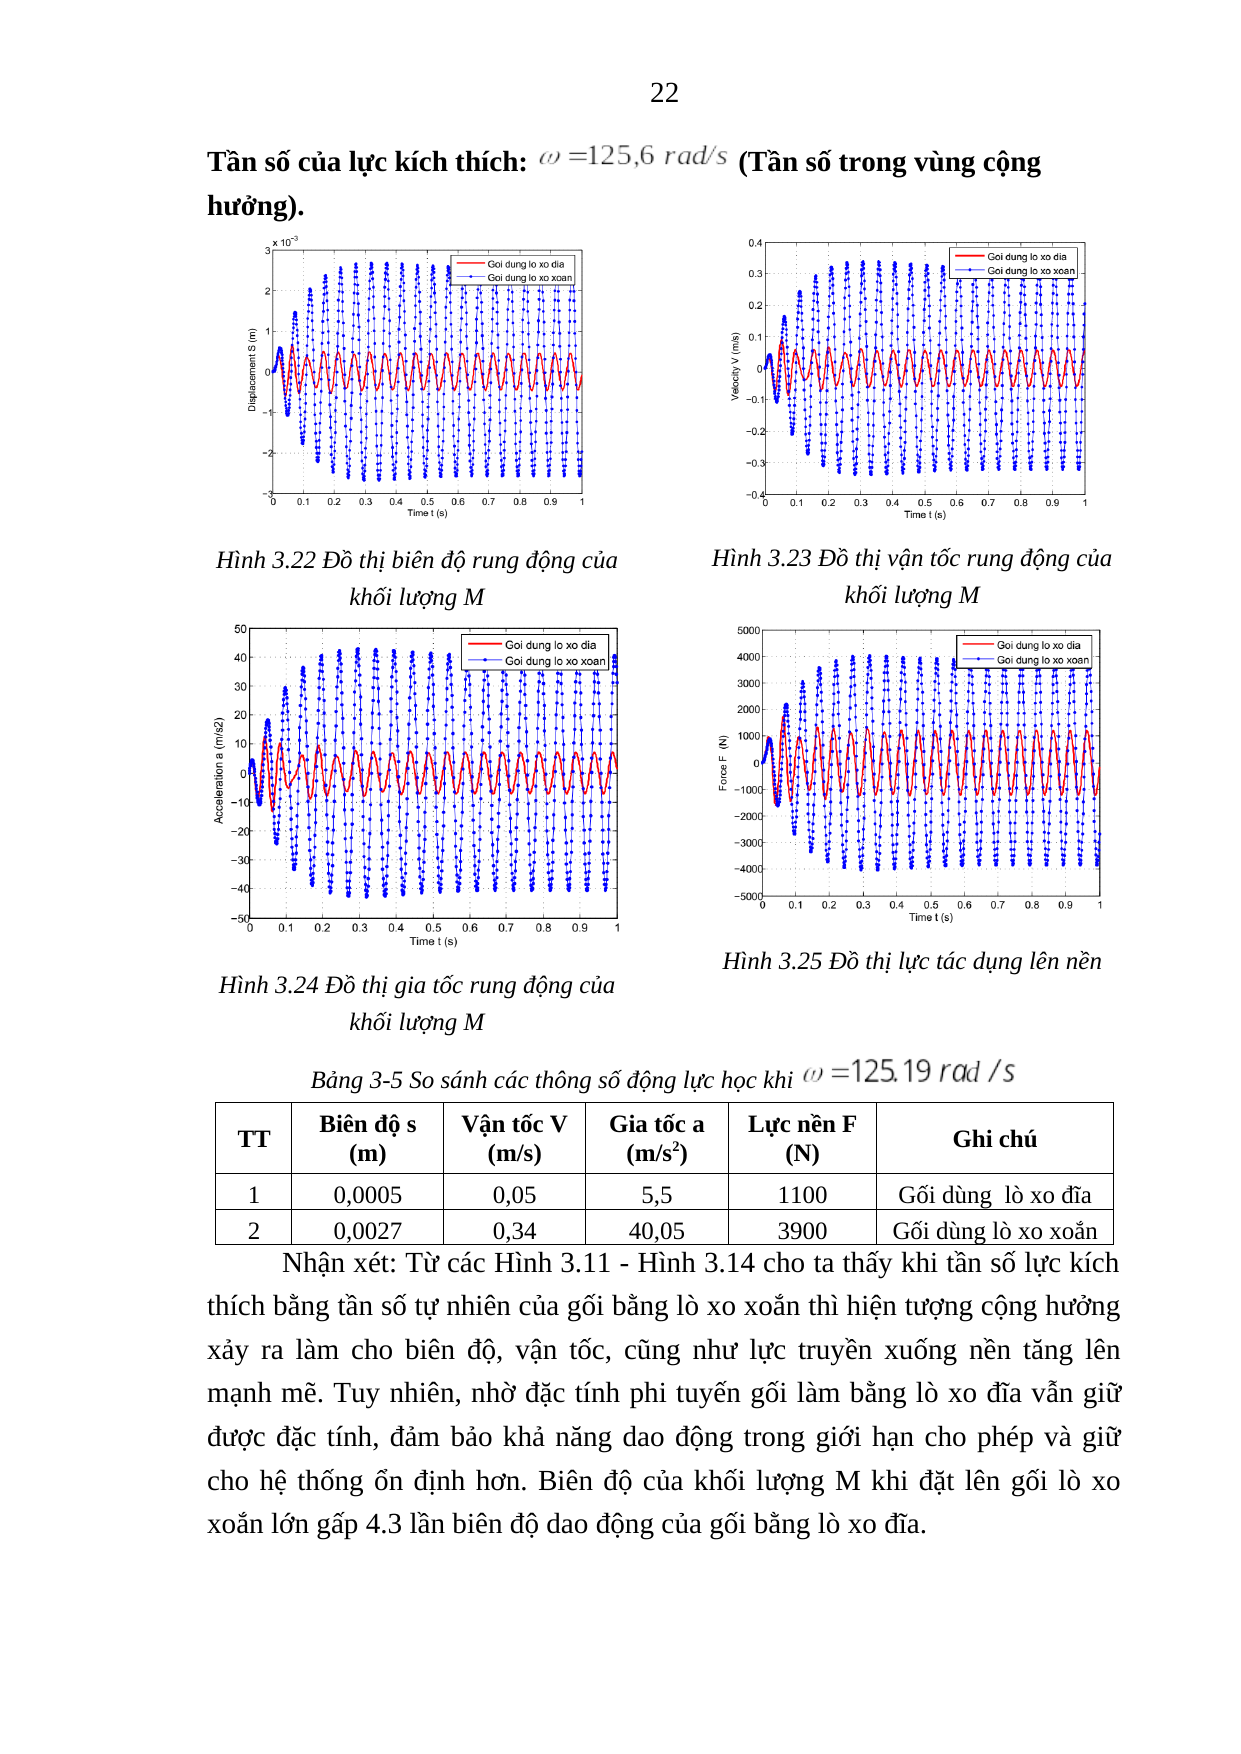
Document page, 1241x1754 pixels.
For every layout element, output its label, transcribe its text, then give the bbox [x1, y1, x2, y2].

table_header Gia tốc a (m/s2) [586, 1103, 728, 1173]
subtitle Tần số của lực kích thích: (Tần số trong vùng cộng hưởng). [207, 142, 1122, 222]
table_cell 5,5 [586, 1174, 728, 1208]
table_header TT [216, 1103, 291, 1173]
picture [711, 619, 1113, 924]
table_cell 2 [216, 1210, 291, 1244]
table_cell 1100 [729, 1174, 876, 1208]
table_header Vận tốc V (m/s) [444, 1103, 585, 1173]
table_cell 0,0005 [292, 1174, 443, 1208]
table_cell 0,0027 [292, 1210, 443, 1244]
table_cell 0,34 [444, 1210, 585, 1244]
table_header Lực nền F (N) [729, 1103, 876, 1173]
table_cell 0,05 [444, 1174, 585, 1208]
table_cell 3900 [729, 1210, 876, 1244]
text Nhận xét: Từ các Hình 3.11 - Hình 3.14 cho ta thấy khi tần số lực kích thích bằng tần số tự nhiên của gối bằng lò xo xoắn thì hiện tượng cộng hưởng xảy ra làm cho biên độ, vận tốc, cũng như lực truyền xuống nền tăng lên mạnh mẽ. Tuy nhiên, nhờ đặc tính phi tuyến gối làm bằng lò xo đĩa vẫn giữ được đặc tính, đảm bảo khả năng dao động trong giới hạn cho phép và giữ cho hệ thống ổn định hơn. Biên độ của khối lượng M khi đặt lên gối lò xo xoắn lớn gấp 4.3 lần biên độ dao động của gối bằng lò xo đĩa. [207, 1245, 1122, 1540]
picture [726, 231, 1098, 521]
table_header Ghi chú [877, 1103, 1113, 1173]
table_cell Gối dùng lò xo đĩa [877, 1174, 1113, 1208]
table_header Biên độ s (m) [292, 1103, 443, 1173]
table_cell 40,05 [586, 1210, 728, 1244]
picture [206, 619, 629, 948]
picture [240, 231, 593, 523]
table_cell Gối dùng lò xo xoắn [877, 1210, 1113, 1244]
table_cell 1 [216, 1174, 291, 1208]
